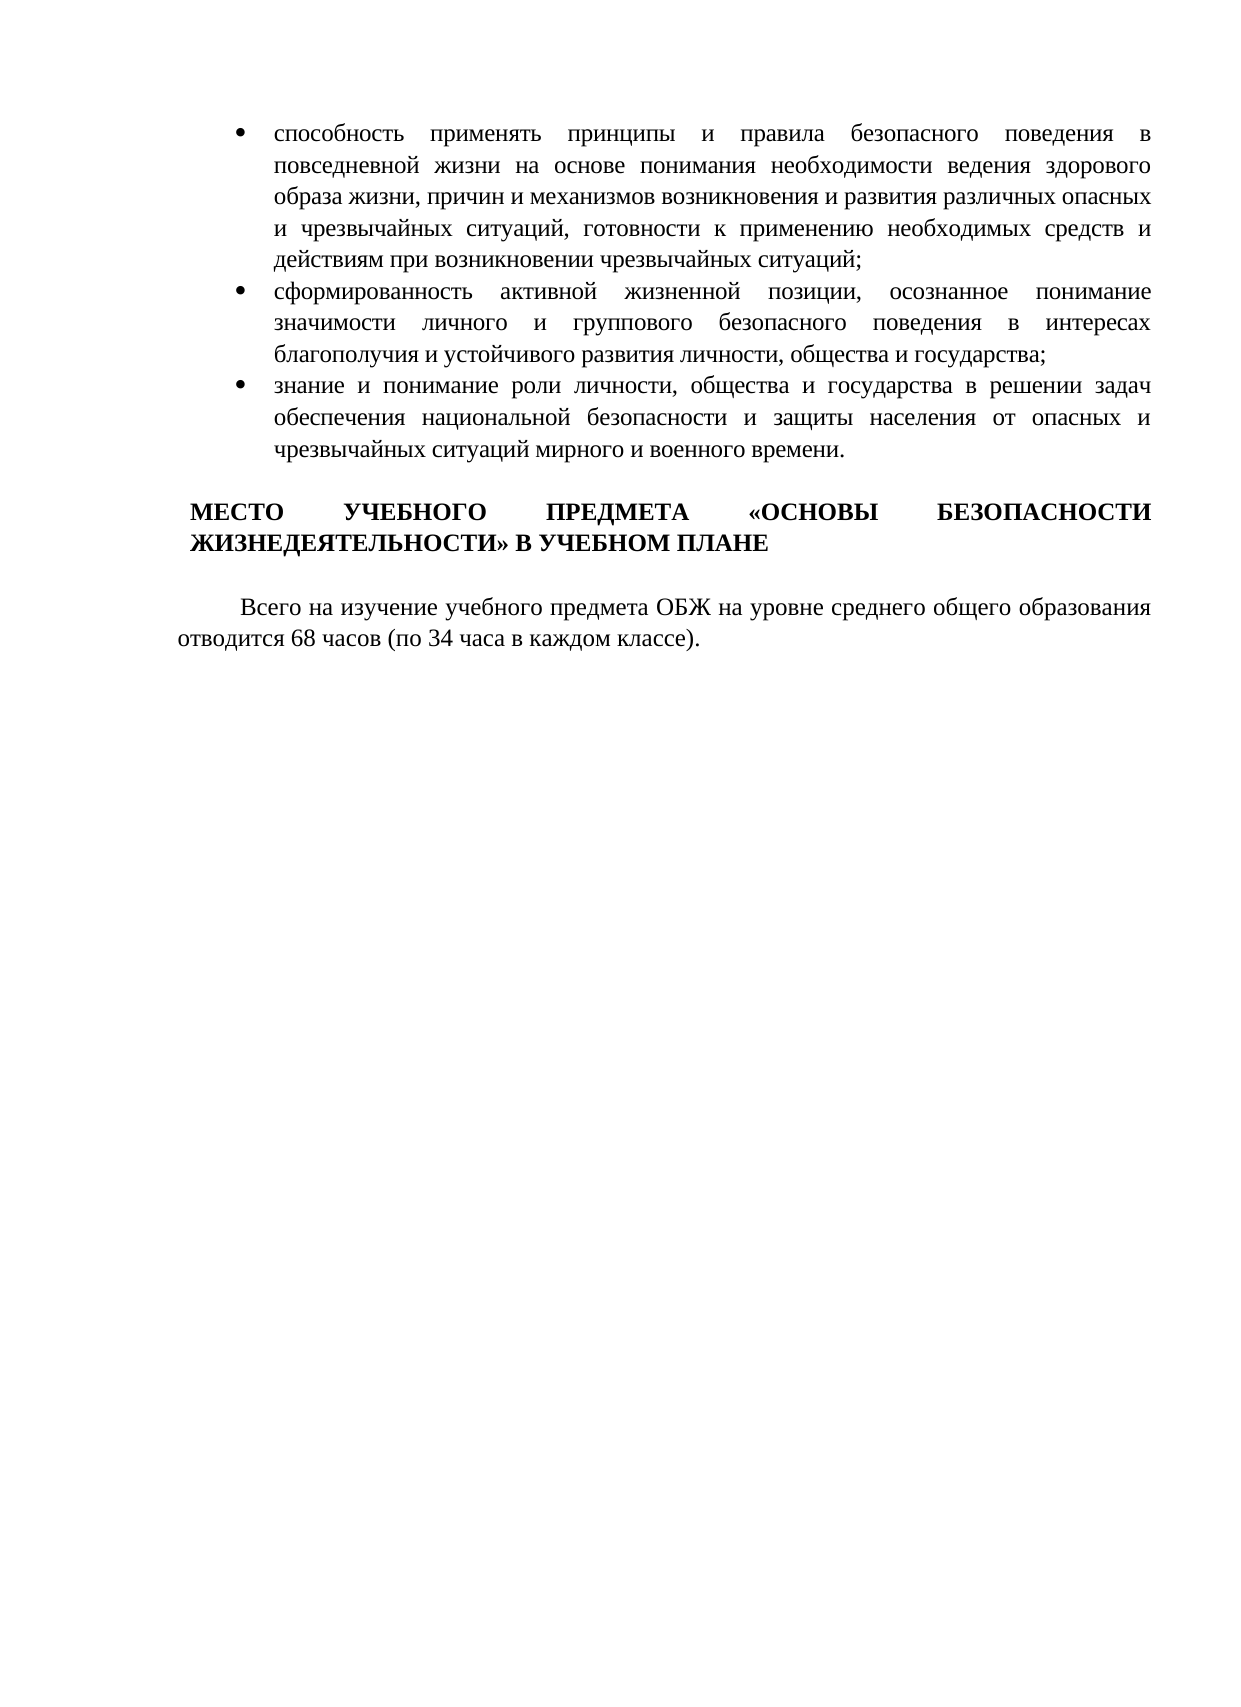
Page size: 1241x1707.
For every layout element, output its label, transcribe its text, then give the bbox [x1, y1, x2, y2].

list сформированность активной жизненной позиции, осознанное понимание значимости личного и группового безопасного поведения в интересах благополучия и устойчивого развития личности, общества и государства; [236, 276, 1152, 368]
list знание и понимание роли личности, общества и государства в решении задач обеспечения национальной безопасности и защиты населения от опасных и чрезвычайных ситуаций мирного и военного времени. [236, 371, 1152, 462]
text МЕСТО УЧЕБНОГО ПРЕДМЕТА «ОСНОВЫ БЕЗОПАСНОСТИ ЖИЗНЕДЕЯТЕЛЬНОСТИ» В УЧЕБНОМ ПЛАНЕ [190, 497, 1152, 557]
list способность применять принципы и правила безопасного поведения в повседневной жизни на основе понимания необходимости ведения здорового образа жизни, причин и механизмов возникновения и развития различных опасных и чрезвычайных ситуаций, готовности к применению необходимых средств и действиям при возникновении чрезвычайных ситуаций; [236, 118, 1152, 273]
text Всего на изучение учебного предмета ОБЖ на уровне среднего общего образования отводится 68 часов (по 34 часа в каждом классе). [177, 592, 1152, 652]
